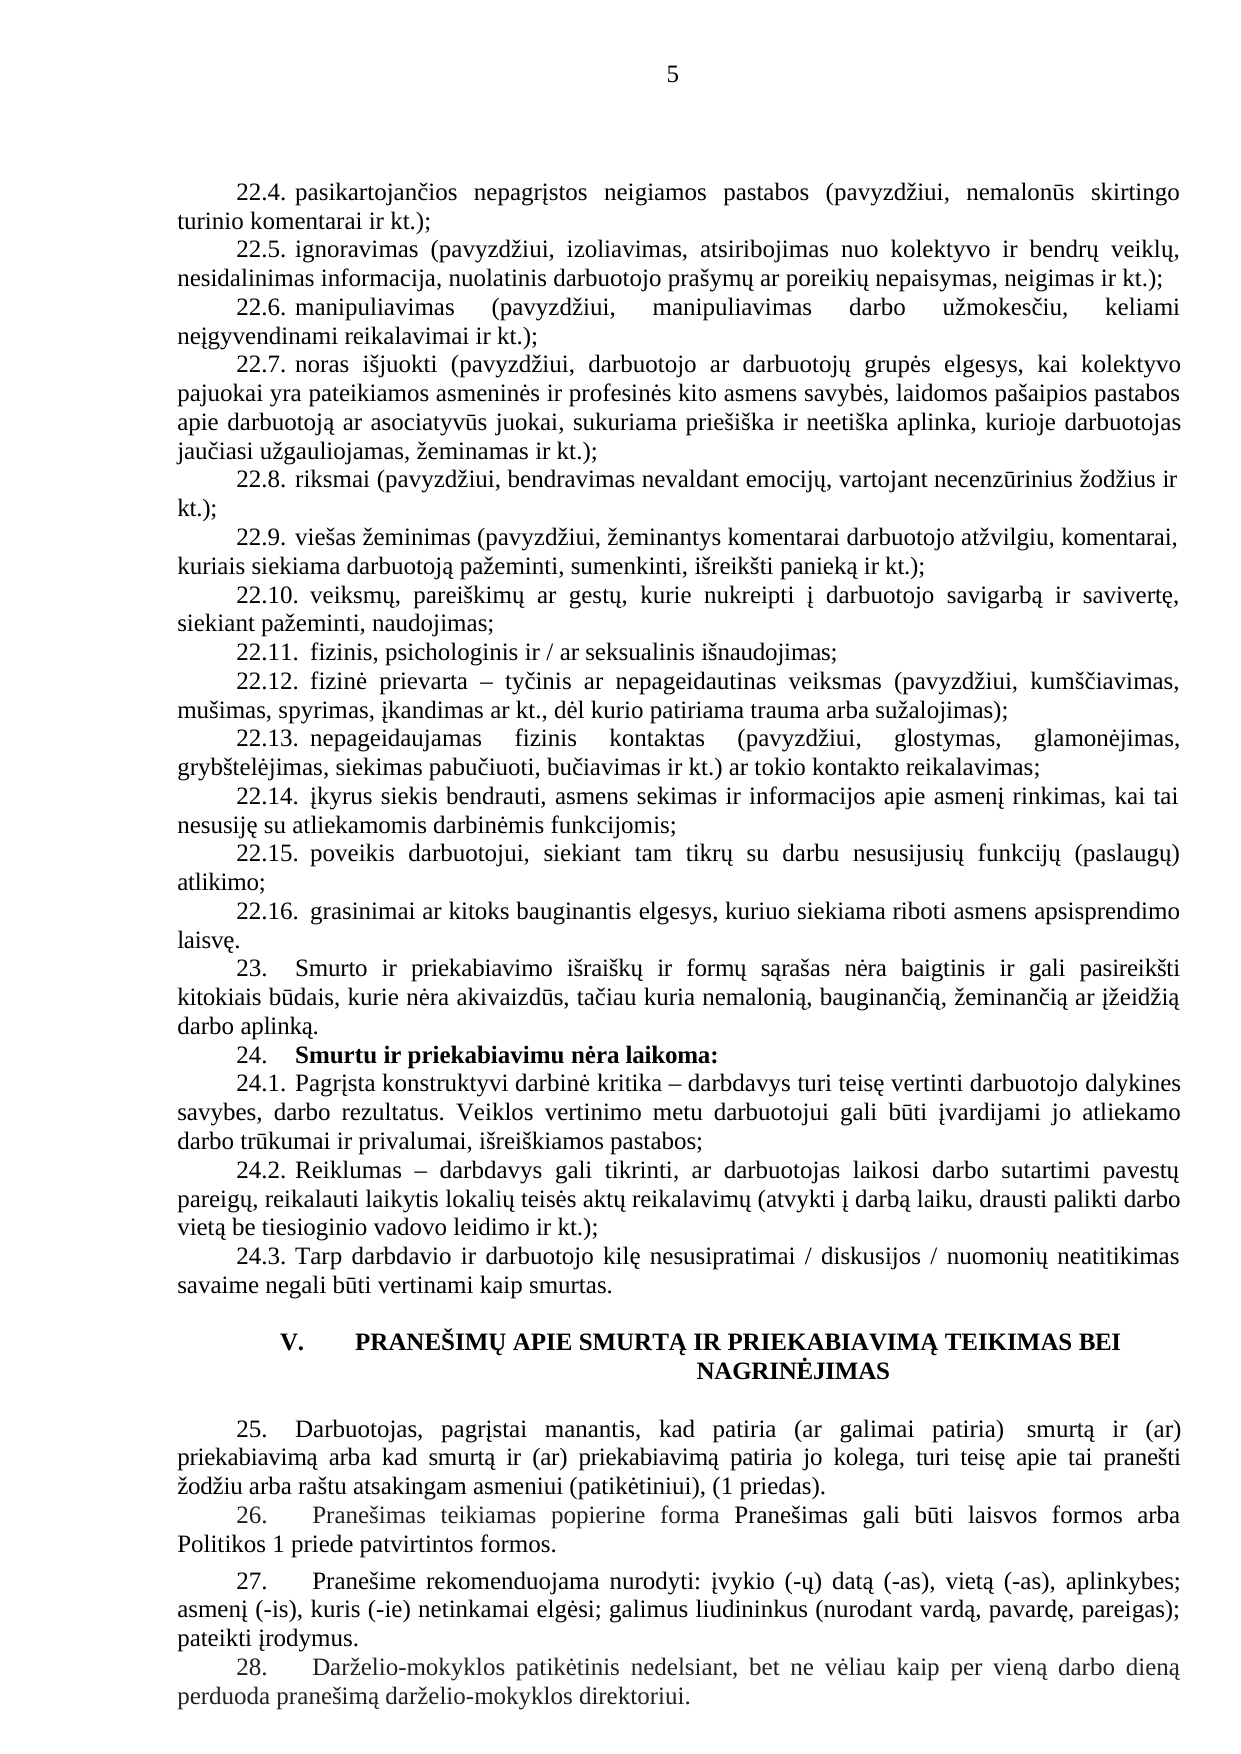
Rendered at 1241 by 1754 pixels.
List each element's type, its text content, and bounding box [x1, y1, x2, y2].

list Pagrįsta konstruktyvi darbinė kritika – darbdavys turi teisę vertinti darbuotojo dalykines savybes, darbo rezultatus. Veiklos vertinimo metu darbuotojui gali būti įvardijami jo atliekamo darbo trūkumai ir privalumai, išreiškiamos pastabos; [177, 1068, 1181, 1155]
text NAGRINĖJIMAS [637, 1356, 1211, 1385]
text kt.); [177, 493, 1211, 522]
text kuriais siekiama darbuotoją pažeminti, sumenkinti, išreikšti panieką ir kt.); [177, 551, 1211, 579]
list viešas žeminimas (pavyzdžiui, žeminantys komentarai darbuotojo atžvilgiu, komentarai, [236, 522, 1211, 551]
list Smurto ir priekabiavimo išraiškų ir formų sąrašas nėra baigtinis ir gali pasireikšti kitokiais būdais, kurie nėra akivaizdūs, tačiau kuria nemalonią, bauginančią, žeminančią ar įžeidžią darbo aplinką. [177, 953, 1180, 1040]
list manipuliavimas (pavyzdžiui, manipuliavimas darbo užmokesčiu, keliami neįgyvendinami reikalavimai ir kt.); [177, 292, 1180, 349]
list riksmai (pavyzdžiui, bendravimas nevaldant emocijų, vartojant necenzūrinius žodžius ir [236, 464, 1211, 493]
list pasikartojančios nepagrįstos neigiamos pastabos (pavyzdžiui, nemalonūs skirtingo turinio komentarai ir kt.); [177, 177, 1180, 234]
list nepageidaujamas fizinis kontaktas (pavyzdžiui, glostymas, glamonėjimas, grybštelėjimas, siekimas pabučiuoti, bučiavimas ir kt.) ar tokio kontakto reikalavimas; [177, 723, 1181, 781]
list Reiklumas – darbdavys gali tikrinti, ar darbuotojas laikosi darbo sutartimi pavestų pareigų, reikalauti laikytis lokalių teisės aktų reikalavimų (atvykti į darbą laiku, drausti palikti darbo vietą be tiesioginio vadovo leidimo ir kt.); [177, 1155, 1181, 1241]
list fizinis, psichologinis ir / ar seksualinis išnaudojimas; [236, 637, 1211, 666]
list poveikis darbuotojui, siekiant tam tikrų su darbu nesusijusių funkcijų (paslaugų) atlikimo; [177, 838, 1181, 896]
subtitle PRANEŠIMŲ APIE SMURTĄ IR PRIEKABIAVIMĄ TEIKIMAS BEI [280, 1327, 1211, 1356]
list Tarp darbdavio ir darbuotojo kilę nesusipratimai / diskusijos / nuomonių neatitikimas savaime negali būti vertinami kaip smurtas. [177, 1241, 1180, 1299]
list įkyrus siekis bendrauti, asmens sekimas ir informacijos apie asmenį rinkimas, kai tai nesusiję su atliekamomis darbinėmis funkcijomis; [177, 781, 1180, 838]
list grasinimai ar kitoks bauginantis elgesys, kuriuo siekiama riboti asmens apsisprendimo laisvę. [177, 896, 1180, 953]
list ignoravimas (pavyzdžiui, izoliavimas, atsiribojimas nuo kolektyvo ir bendrų veiklų, nesidalinimas informacija, nuolatinis darbuotojo prašymų ar poreikių nepaisymas, neigimas ir kt.); [177, 234, 1180, 292]
list Pranešime rekomenduojama nurodyti: įvykio (-ų) datą (-as), vietą (-as), aplinkybes; asmenį (-is), kuris (-ie) netinkamai elgėsi; galimus liudininkus (nurodant vardą, pavardę, pareigas); pateikti įrodymus. [177, 1566, 1181, 1652]
list noras išjuokti (pavyzdžiui, darbuotojo ar darbuotojų grupės elgesys, kai kolektyvo pajuokai yra pateikiamos asmeninės ir profesinės kito asmens savybės, laidomos pašaipios pastabos apie darbuotoją ar asociatyvūs juokai, sukuriama priešiška ir neetiška aplinka, kurioje darbuotojas jaučiasi užgauliojamas, žeminamas ir kt.); [177, 349, 1182, 464]
list Pranešimas teikiamas popierine forma Pranešimas gali būti laisvos formos arba Politikos 1 priede patvirtintos formos. [177, 1500, 1181, 1557]
list Darbuotojas, pagrįstai manantis, kad patiria (ar galimai patiria) smurtą ir (ar) priekabiavimą arba kad smurtą ir (ar) priekabiavimą patiria jo kolega, turi teisę apie tai pranešti žodžiu arba raštu atsakingam asmeniui (patikėtiniui), (1 priedas). [177, 1414, 1181, 1500]
list Darželio-mokyklos patikėtinis nedelsiant, bet ne vėliau kaip per vieną darbo dieną perduoda pranešimą darželio-mokyklos direktoriui. [177, 1652, 1180, 1709]
list fizinė prievarta – tyčinis ar nepageidautinas veiksmas (pavyzdžiui, kumščiavimas, mušimas, spyrimas, įkandimas ar kt., dėl kurio patiriama trauma arba sužalojimas); [177, 666, 1180, 723]
subtitle Smurtu ir priekabiavimu nėra laikoma: [236, 1040, 1211, 1068]
list veiksmų, pareiškimų ar gestų, kurie nukreipti į darbuotojo savigarbą ir savivertę, siekiant pažeminti, naudojimas; [177, 580, 1180, 637]
